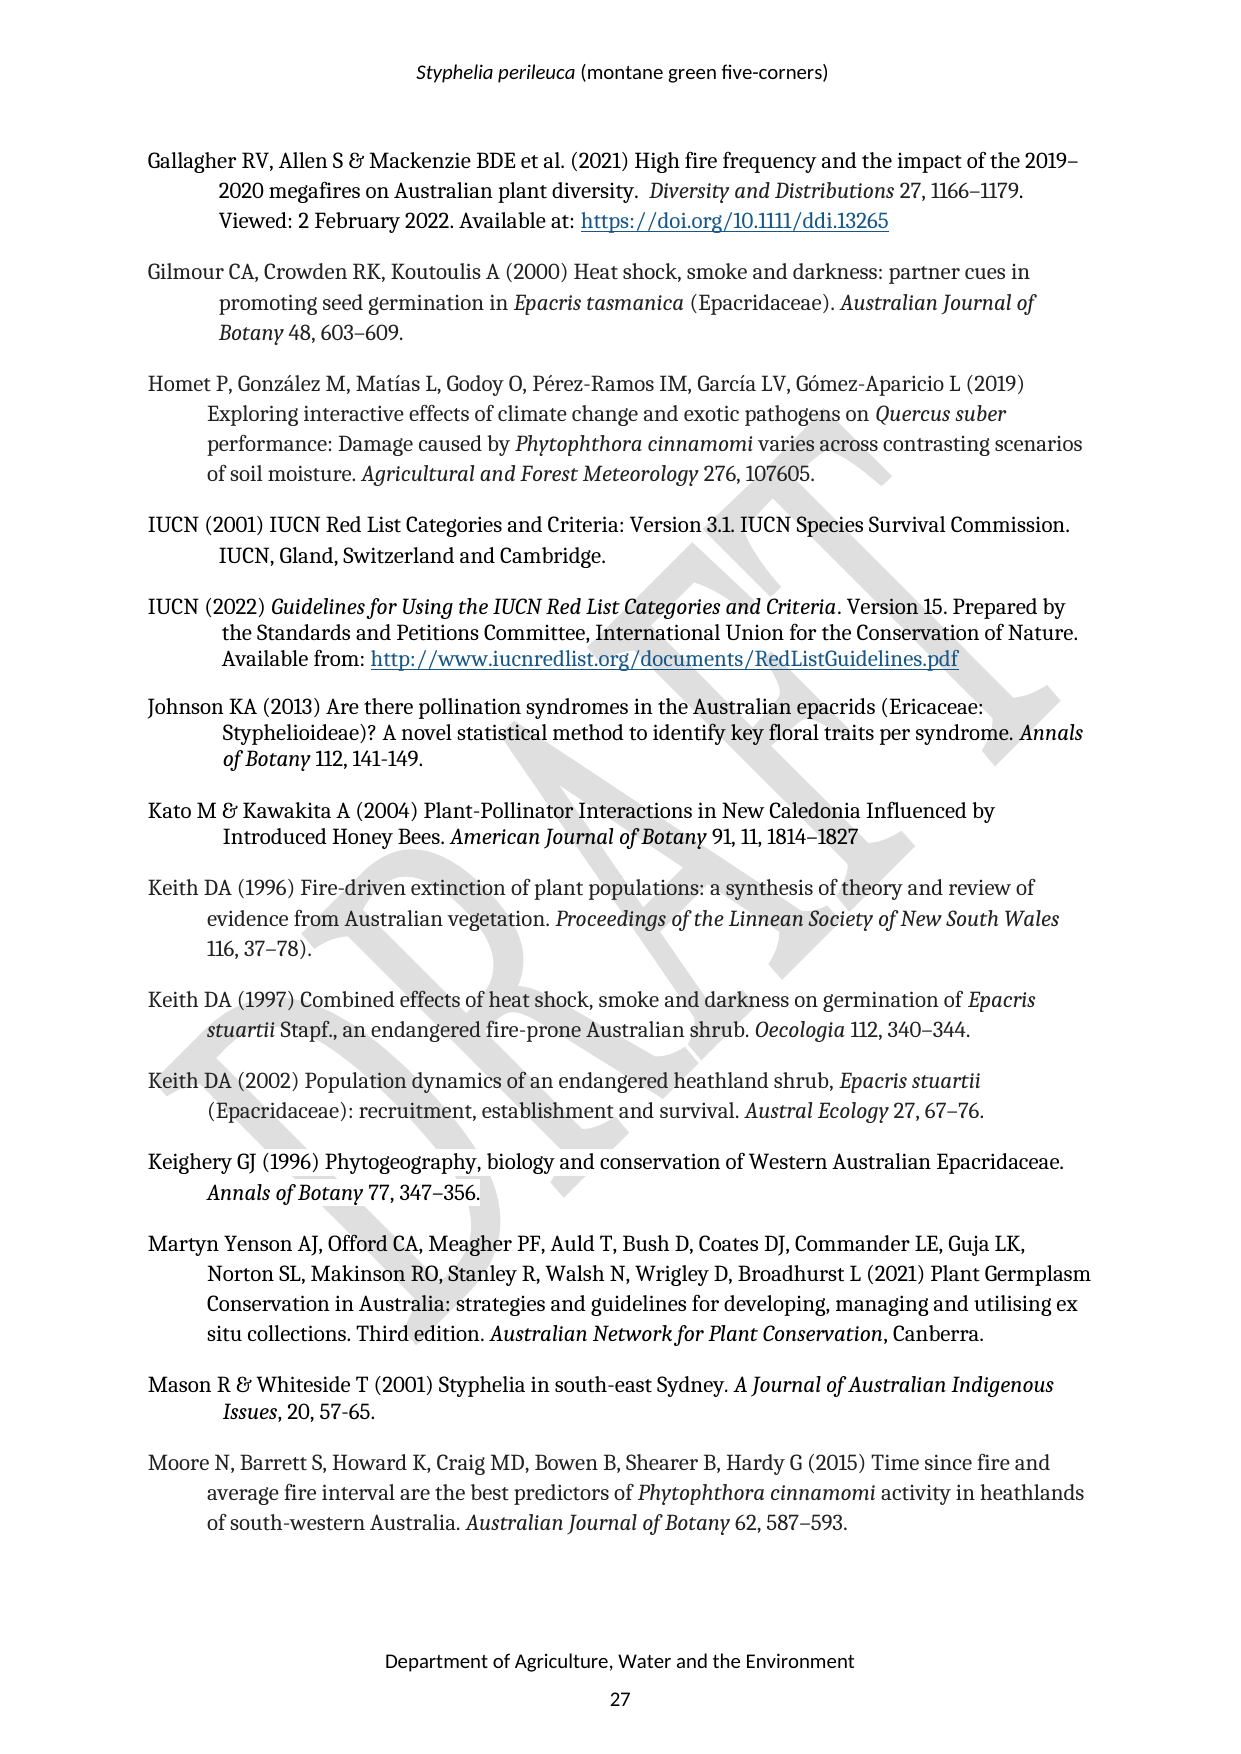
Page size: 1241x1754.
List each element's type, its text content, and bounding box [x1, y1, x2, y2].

text Keith DA (2002) Population dynamics of an endangered heathland shrub, Epacris stuartii (Epacridaceae): recruitment, establishment and survival. Austral Ecology 27, 67–76. [148, 1068, 1092, 1124]
text Kato M & Kawakita A (2004) Plant-Pollinator Interactions in New Caledonia Influenced by Introduced Honey Bees. American Journal of Botany 91, 11, 1814–1827 [148, 797, 1092, 850]
text Keith DA (1996) Fire-driven extinction of plant populations: a synthesis of theory and review of evidence from Australian vegetation. Proceedings of the Linnean Society of New South Wales 116, 37–78). [148, 875, 1092, 962]
text IUCN (2001) IUCN Red List Categories and Criteria: Version 3.1. IUCN Species Survival Commission. IUCN, Gland, Switzerland and Cambridge. [148, 512, 1092, 569]
text Keith DA (1997) Combined effects of heat shock, smoke and darkness on germination of Epacris stuartii Stapf., an endangered fire-prone Australian shrub. Oecologia 112, 340–344. [148, 987, 1092, 1043]
text Keighery GJ (1996) Phytogeography, biology and conservation of Western Australian Epacridaceae. Annals of Botany 77, 347–356. [148, 1149, 1092, 1206]
text IUCN (2022) Guidelines for Using the IUCN Red List Categories and Criteria. Version 15. Prepared by the Standards and Petitions Committee, International Union for the Conservation of Nature. Available from: http://www.iucnredlist.org/documents/RedListGuidelines.pdf [148, 593, 1092, 673]
text Martyn Yenson AJ, Offord CA, Meagher PF, Auld T, Bush D, Coates DJ, Commander LE, Guja LK, Norton SL, Makinson RO, Stanley R, Walsh N, Wrigley D, Broadhurst L (2021) Plant Germplasm Conservation in Australia: strategies and guidelines for developing, managing and utilising ex situ collections. Third edition. Australian Network for Plant Conservation, Canberra. [148, 1230, 1092, 1347]
text Gallagher RV, Allen S & Mackenzie BDE et al. (2021) High fire frequency and the impact of the 2019–2020 megafires on Australian plant diversity. Diversity and Distributions 27, 1166–1179. Viewed: 2 February 2022. Available at: https://doi.org/10.1111/ddi.13265 [148, 148, 1092, 234]
text Moore N, Barrett S, Howard K, Craig MD, Bowen B, Shearer B, Hardy G (2015) Time since fire and average fire interval are the best predictors of Phytophthora cinnamomi activity in heathlands of south-western Australia. Australian Journal of Botany 62, 587–593. [148, 1450, 1092, 1537]
text Gilmour CA, Crowden RK, Koutoulis A (2000) Heat shock, smoke and darkness: partner cues in promoting seed germination in Epacris tasmanica (Epacridaceae). Australian Journal of Botany 48, 603–609. [148, 259, 1092, 346]
text Johnson KA (2013) Are there pollination syndromes in the Australian epacrids (Ericaceae: Styphelioideae)? A novel statistical method to identify key floral traits per syndrome. Annals of Botany 112, 141-149. [148, 693, 1092, 772]
text Mason R & Whiteside T (2001) Styphelia in south-east Sydney. A Journal of Australian Indigenous Issues, 20, 57-65. [148, 1372, 1092, 1425]
text Homet P, González M, Matías L, Godoy O, Pérez-Ramos IM, García LV, Gómez-Aparicio L (2019) Exploring interactive effects of climate change and exotic pathogens on Quercus suber performance: Damage caused by Phytophthora cinnamomi varies across contrasting scenarios of soil moisture. Agricultural and Forest Meteorology 276, 107605. [148, 371, 1092, 488]
